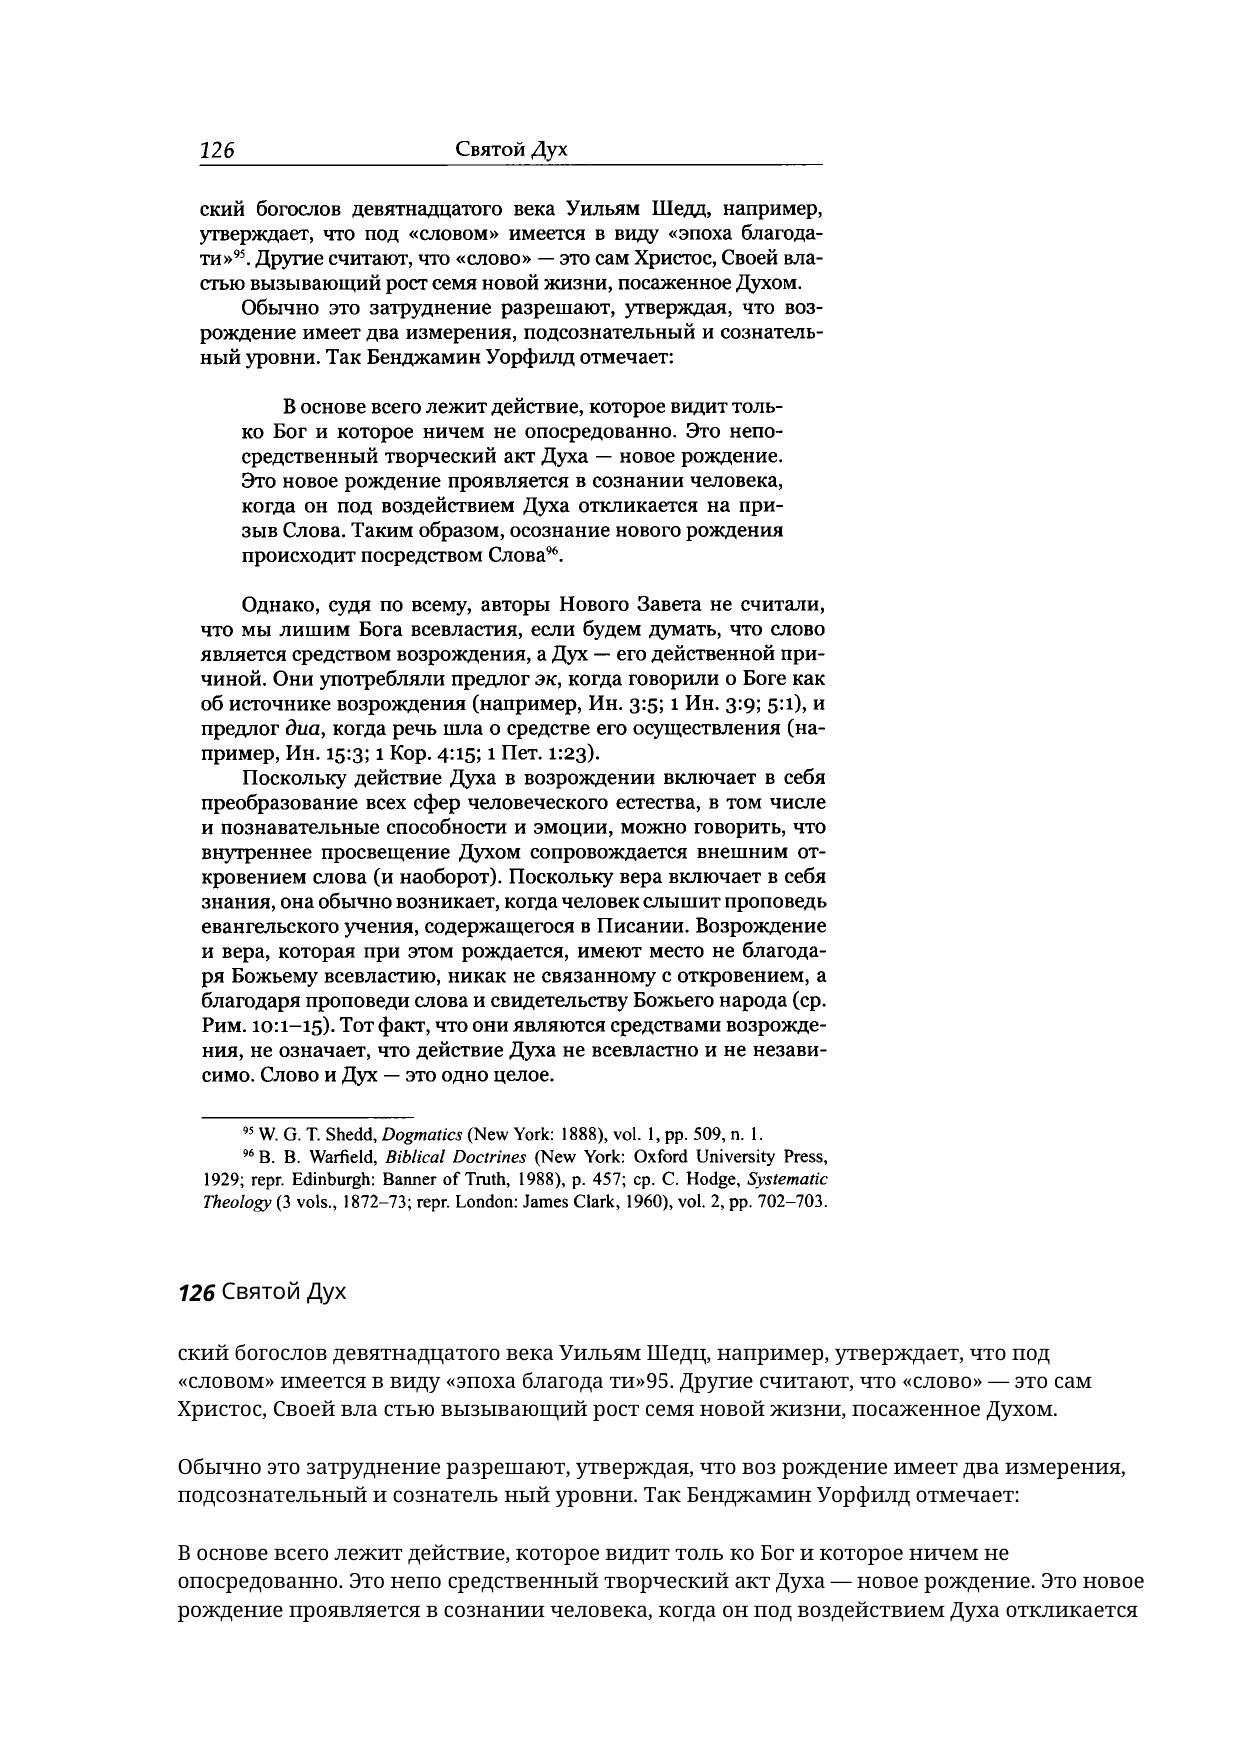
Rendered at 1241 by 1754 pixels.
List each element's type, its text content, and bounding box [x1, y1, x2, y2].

text 126 Святой Дух [177, 1275, 1152, 1308]
picture [177, 118, 850, 1246]
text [177, 1538, 1152, 1623]
text Обычно это затруднение разрешают, утверждая, что воз рождение имеет два измерения, подсознательный и сознатель ный уровни. Так Бенджамин Уорфилд отмечает: [177, 1452, 1152, 1509]
text ский богослов девятнадцатого века Уильям Шедц, например, утверждает, что под «словом» имеется в виду «эпоха благода ти»95. Другие считают, что «слово» — это сам Христос, Своей вла стью вызывающий рост семя новой жизни, посаженное Духом. [177, 1338, 1152, 1423]
